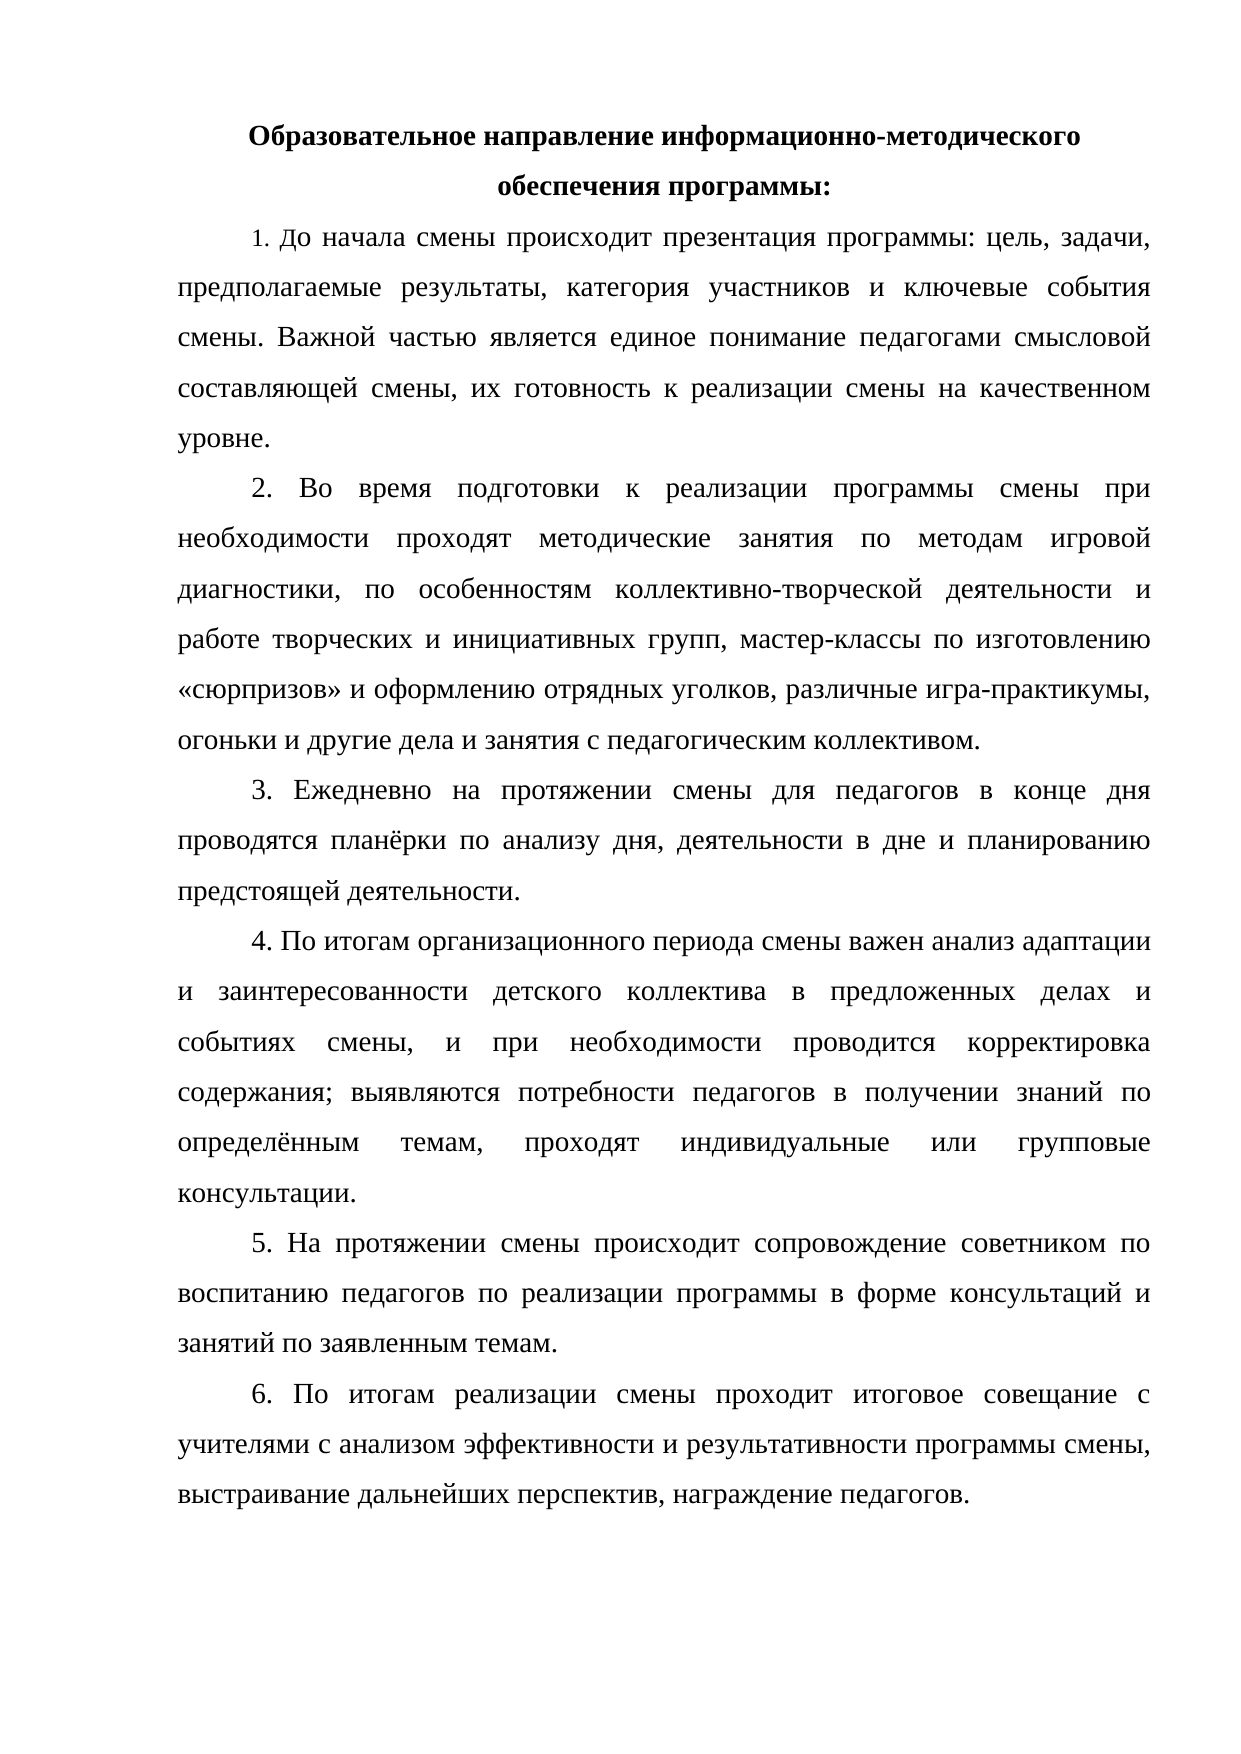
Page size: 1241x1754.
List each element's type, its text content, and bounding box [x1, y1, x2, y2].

text 5. На протяжении смены происходит сопровождение советником по воспитанию педагогов по реализации программы в форме консультаций и занятий по заявленным темам. [177, 1225, 1152, 1359]
text Образовательное направление информационно-методического обеспечения программы: [177, 118, 1152, 202]
text 4. По итогам организационного периода смены важен анализ адаптации и заинтересованности детского коллектива в предложенных делах и событиях смены, и при необходимости проводится корректировка содержания; выявляются потребности педагогов в получении знаний по определённым темам, проходят индивидуальные или групповые консультации. [177, 923, 1152, 1208]
text 6. По итогам реализации смены проходит итоговое совещание с учителями с анализом эффективности и результативности программы смены, выстраивание дальнейших перспектив, награждение педагогов. [177, 1376, 1152, 1510]
text 3. Ежедневно на протяжении смены для педагогов в конце дня проводятся планёрки по анализу дня, деятельности в дне и планированию предстоящей деятельности. [177, 772, 1152, 906]
text 2. Во время подготовки к реализации программы смены при необходимости проходят методические занятия по методам игровой диагностики, по особенностям коллективно-творческой деятельности и работе творческих и инициативных групп, мастер-классы по изготовлению «сюрпризов» и оформлению отрядных уголков, различные игра-практикумы, огоньки и другие дела и занятия с педагогическим коллективом. [177, 470, 1152, 755]
text 1. До начала смены происходит презентация программы: цель, задачи, предполагаемые результаты, категория участников и ключевые события смены. Важной частью является единое понимание педагогами смысловой составляющей смены, их готовность к реализации смены на качественном уровне. [177, 219, 1152, 453]
